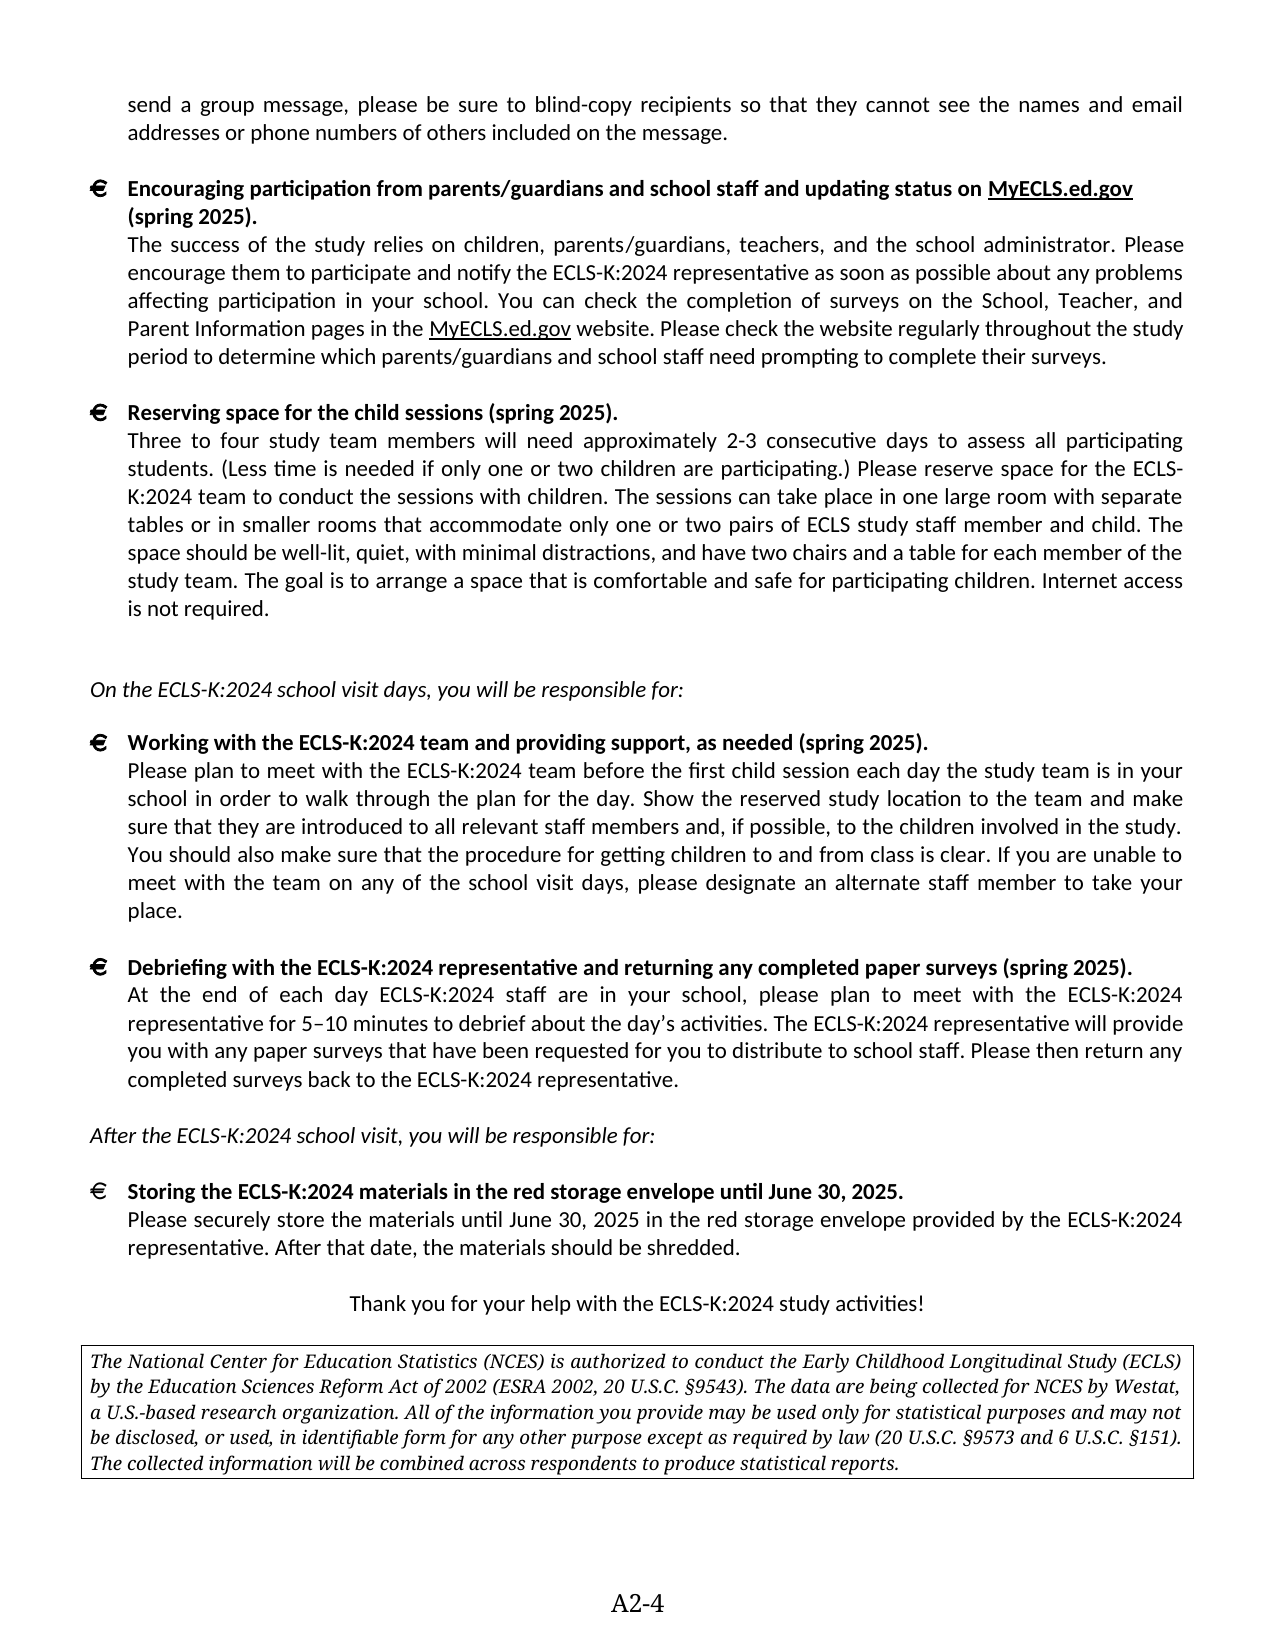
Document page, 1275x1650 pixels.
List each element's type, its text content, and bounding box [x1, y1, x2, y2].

list Working with the ECLS-K:2024 team and providing support, as needed (spring 2025). [90, 728, 1185, 756]
list Encouraging participation from parents/guardians and school staff and updating status on MyECLS.ed.gov (spring 2025). [90, 174, 1185, 230]
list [127, 90, 1185, 146]
list The success of the study relies on children, parents/guardians, teachers, and the school administrator. Please encourage them to participate and notify the ECLS-K:2024 representative as soon as possible about any problems affecting participation in your school. You can check the completion of surveys on the School, Teacher, and Parent Information pages in the MyECLS.ed.gov website. Please check the website regularly throughout the study period to determine which parents/guardians and school staff need prompting to complete their surveys. [127, 230, 1185, 370]
list At the end of each day ECLS-K:2024 staff are in your school, please plan to meet with the ECLS-K:2024 representative for 5–10 minutes to debrief about the day’s activities. The ECLS-K:2024 representative will provide you with any paper surveys that have been requested for you to distribute to school staff. Please then return any completed surveys back to the ECLS-K:2024 representative. [127, 981, 1185, 1093]
list Please plan to meet with the ECLS-K:2024 team before the first child session each day the study team is in your school in order to walk through the plan for the day. Show the reserved study location to the team and make sure that they are introduced to all relevant staff members and, if possible, to the children involved in the study. You should also make sure that the procedure for getting children to and from class is clear. If you are unable to meet with the team on any of the school visit days, please designate an alternate staff member to take your place. [127, 756, 1185, 924]
list Storing the ECLS-K:2024 materials in the red storage envelope until June 30, 2025. [90, 1177, 1185, 1205]
text After the ECLS-K:2024 school visit, you will be responsible for: [90, 1121, 1185, 1149]
text Thank you for your help with the ECLS-K:2024 study activities! [90, 1289, 1185, 1317]
list Debriefing with the ECLS-K:2024 representative and returning any completed paper surveys (spring 2025). [90, 953, 1185, 981]
list Reserving space for the child sessions (spring 2025). [90, 398, 1185, 426]
list Three to four study team members will need approximately 2-3 consecutive days to assess all participating students. (Less time is needed if only one or two children are participating.) Please reserve space for the ECLS-K:2024 team to conduct the sessions with children. The sessions can take place in one large room with separate tables or in smaller rooms that accommodate only one or two pairs of ECLS study staff member and child. The space should be well-lit, quiet, with minimal distractions, and have two chairs and a table for each member of the study team. The goal is to arrange a space that is comfortable and safe for participating children. Internet access is not required. [127, 426, 1185, 622]
list Please securely store the materials until June 30, 2025 in the red storage envelope provided by the ECLS-K:2024 representative. After that date, the materials should be shredded. [127, 1205, 1185, 1261]
text On the ECLS-K:2024 school visit days, you will be responsible for: [90, 675, 1185, 703]
list The National Center for Education Statistics (NCES) is authorized to conduct the Early Childhood Longitudinal Study (ECLS) by the Education Sciences Reform Act of 2002 (ESRA 2002, 20 U.S.C. §9543). The data are being collected for NCES by Westat, a U.S.-based research organization. All of the information you provide may be used only for statistical purposes and may not be disclosed, or used, in identifiable form for any other purpose except as required by law (20 U.S.C. §9573 and 6 U.S.C. §151). The collected information will be combined across respondents to produce statistical reports. [82, 1346, 1193, 1478]
